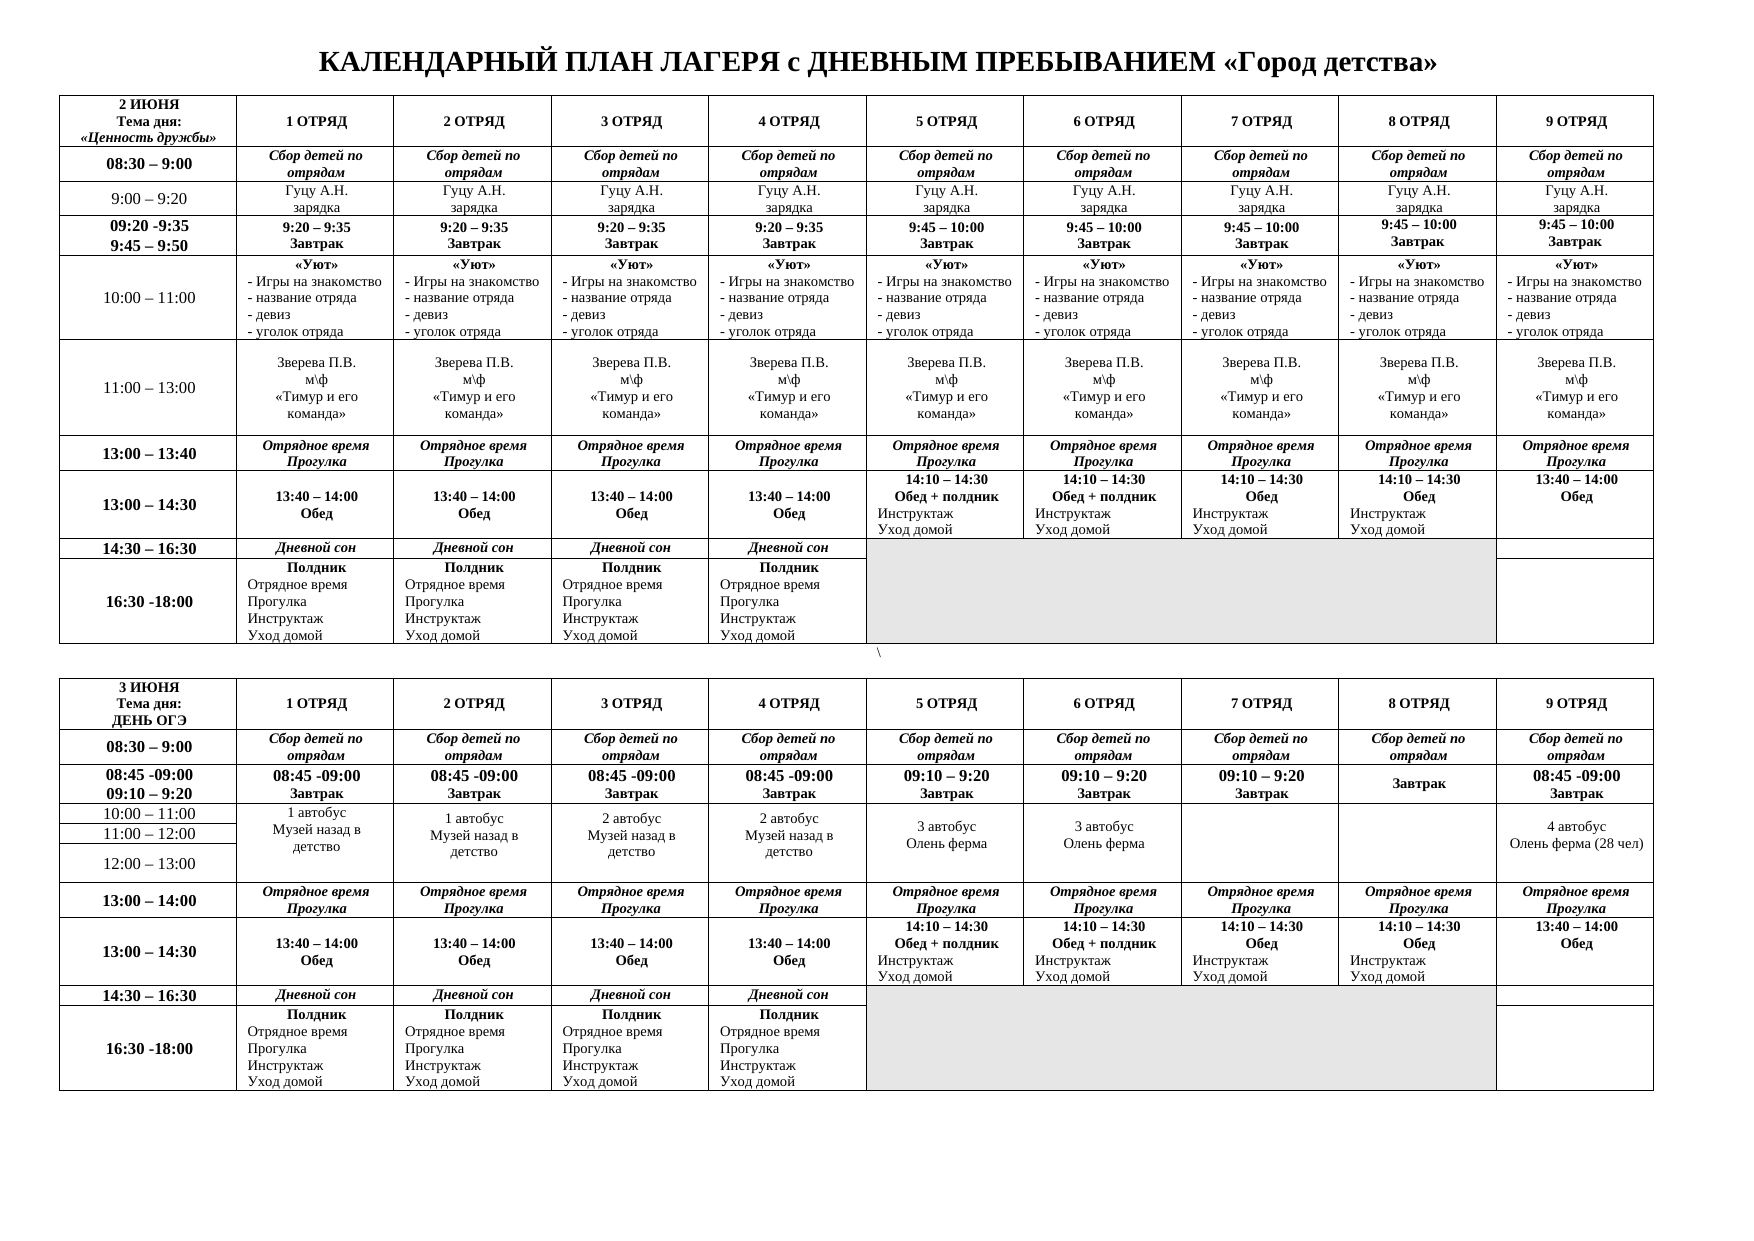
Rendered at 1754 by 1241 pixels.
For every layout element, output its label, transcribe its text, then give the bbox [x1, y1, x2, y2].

table_cell Отрядное время Прогулка [1182, 883, 1338, 917]
table_cell Отрядное время Прогулка [1024, 883, 1181, 917]
table_cell Дневной сон [552, 539, 708, 558]
table_cell 13:00 – 14:00 [60, 883, 236, 917]
table_cell 12:00 – 13:00 [60, 844, 236, 882]
table_cell 08:45 -09:00 09:10 – 9:20 [60, 765, 236, 803]
table_header 9 ОТРЯД [1497, 96, 1653, 146]
table_cell Полдник Отрядное время Прогулка Инструктаж Уход домой [237, 1006, 393, 1090]
table_cell Дневной сон [237, 539, 393, 558]
table_header 7 ОТРЯД [1182, 96, 1338, 146]
table_cell Отрядное время Прогулка [552, 883, 708, 917]
table_cell 09:10 – 9:20 Завтрак [1024, 765, 1181, 803]
table_cell Зверева П.В. м\ф «Тимур и его команда» [709, 340, 866, 435]
table_cell Сбор детей по отрядам [867, 730, 1023, 763]
table_cell 9:45 – 10:00 Завтрак [867, 216, 1023, 254]
table_cell 11:00 – 13:00 [60, 340, 236, 435]
table_cell Отрядное время Прогулка [867, 883, 1023, 917]
table_header 3 ОТРЯД [552, 679, 708, 729]
table_cell Отрядное время Прогулка [709, 436, 866, 470]
table_cell Отрядное время Прогулка [1024, 436, 1181, 470]
table_cell 1 автобус Музей назад в детство [237, 804, 393, 882]
table_cell 13:40 – 14:00 Обед [394, 471, 551, 538]
table_cell 16:30 -18:00 [60, 1006, 236, 1090]
table_header 6 ОТРЯД [1024, 96, 1181, 146]
table_cell [1339, 804, 1496, 882]
table_cell Отрядное время Прогулка [552, 436, 708, 470]
table_header 5 ОТРЯД [867, 679, 1023, 729]
table_header 5 ОТРЯД [867, 96, 1023, 146]
table_header 2 ОТРЯД [394, 679, 551, 729]
table_cell 08:45 -09:00 Завтрак [1497, 765, 1653, 803]
table_cell «Уют» - Игры на знакомство - название отряда - девиз - уголок отряда [1497, 256, 1653, 339]
table_cell Гуцу А.Н. зарядка [1339, 182, 1496, 215]
table_cell 13:40 – 14:00 Обед [552, 918, 708, 985]
table_cell 11:00 – 12:00 [60, 824, 236, 843]
table_cell Зверева П.В. м\ф «Тимур и его команда» [237, 340, 393, 435]
table_cell [867, 539, 1496, 643]
table_cell 9:00 – 9:20 [60, 182, 236, 215]
table_header 1 ОТРЯД [237, 679, 393, 729]
table_cell Зверева П.В. м\ф «Тимур и его команда» [1024, 340, 1181, 435]
table_cell 13:40 – 14:00 Обед [237, 918, 393, 985]
table_cell Отрядное время Прогулка [709, 883, 866, 917]
table_cell Отрядное время Прогулка [1182, 436, 1338, 470]
table_cell Полдник Отрядное время Прогулка Инструктаж Уход домой [552, 559, 708, 643]
table_cell 9:20 – 9:35 Завтрак [394, 216, 551, 254]
table_cell Дневной сон [709, 986, 866, 1005]
table_cell «Уют» - Игры на знакомство - название отряда - девиз - уголок отряда [552, 256, 708, 339]
table_cell Сбор детей по отрядам [1182, 730, 1338, 763]
table_cell [1497, 539, 1653, 558]
table_cell 13:00 – 14:30 [60, 471, 236, 538]
table_cell «Уют» - Игры на знакомство - название отряда - девиз - уголок отряда [394, 256, 551, 339]
table_cell Отрядное время Прогулка [1339, 883, 1496, 917]
table_cell Отрядное время Прогулка [867, 436, 1023, 470]
table_cell Зверева П.В. м\ф «Тимур и его команда» [552, 340, 708, 435]
table_cell 08:45 -09:00 Завтрак [552, 765, 708, 803]
table_cell «Уют» - Игры на знакомство - название отряда - девиз - уголок отряда [867, 256, 1023, 339]
table_cell 08:30 – 9:00 [60, 730, 236, 763]
table_cell Дневной сон [552, 986, 708, 1005]
table_cell 13:00 – 13:40 [60, 436, 236, 470]
table_cell Сбор детей по отрядам [1182, 147, 1338, 181]
table_header 4 ОТРЯД [709, 679, 866, 729]
table_cell 08:30 – 9:00 [60, 147, 236, 181]
table_cell Зверева П.В. м\ф «Тимур и его команда» [1339, 340, 1496, 435]
table_header 6 ОТРЯД [1024, 679, 1181, 729]
table_cell 14:10 – 14:30 Обед Инструктаж Уход домой [1182, 918, 1338, 985]
table_cell Полдник Отрядное время Прогулка Инструктаж Уход домой [552, 1006, 708, 1090]
table_cell Отрядное время Прогулка [394, 883, 551, 917]
table_cell Гуцу А.Н. зарядка [1182, 182, 1338, 215]
table_header 3 ОТРЯД [552, 96, 708, 146]
table_cell Полдник Отрядное время Прогулка Инструктаж Уход домой [394, 559, 551, 643]
table_cell Гуцу А.Н. зарядка [1024, 182, 1181, 215]
table_cell Сбор детей по отрядам [1497, 730, 1653, 763]
table_cell 08:45 -09:00 Завтрак [237, 765, 393, 803]
table_cell Дневной сон [709, 539, 866, 558]
table_cell Гуцу А.Н. зарядка [867, 182, 1023, 215]
table_cell «Уют» - Игры на знакомство - название отряда - девиз - уголок отряда [1024, 256, 1181, 339]
table_cell Зверева П.В. м\ф «Тимур и его команда» [394, 340, 551, 435]
table_cell 13:40 – 14:00 Обед [709, 471, 866, 538]
table_cell Сбор детей по отрядам [1497, 147, 1653, 181]
table_cell 13:40 – 14:00 Обед [709, 918, 866, 985]
table_cell 13:00 – 14:30 [60, 918, 236, 985]
table_cell 9:45 – 10:00 Завтрак [1339, 216, 1496, 254]
table_cell Зверева П.В. м\ф «Тимур и его команда» [867, 340, 1023, 435]
table_cell Отрядное время Прогулка [394, 436, 551, 470]
table_cell 13:40 – 14:00 Обед [1497, 471, 1653, 538]
table_cell 13:40 – 14:00 Обед [552, 471, 708, 538]
table_cell 9:45 – 10:00 Завтрак [1497, 216, 1653, 254]
table_cell Сбор детей по отрядам [394, 147, 551, 181]
table_cell Полдник Отрядное время Прогулка Инструктаж Уход домой [237, 559, 393, 643]
table_cell Сбор детей по отрядам [552, 147, 708, 181]
table_header 4 ОТРЯД [709, 96, 866, 146]
table_cell Отрядное время Прогулка [237, 883, 393, 917]
table_cell Полдник Отрядное время Прогулка Инструктаж Уход домой [709, 1006, 866, 1090]
table_cell Сбор детей по отрядам [237, 730, 393, 763]
table_cell 2 автобус Музей назад в детство [709, 804, 866, 882]
table_cell Дневной сон [394, 539, 551, 558]
table_cell [867, 986, 1496, 1090]
table_cell Отрядное время Прогулка [1497, 883, 1653, 917]
table_cell 9:45 – 10:00 Завтрак [1024, 216, 1181, 254]
table_cell Сбор детей по отрядам [394, 730, 551, 763]
table_cell 9:45 – 10:00 Завтрак [1182, 216, 1338, 254]
table_cell Сбор детей по отрядам [552, 730, 708, 763]
table_cell «Уют» - Игры на знакомство - название отряда - девиз - уголок отряда [1182, 256, 1338, 339]
table_cell Завтрак [1339, 765, 1496, 803]
table_cell Гуцу А.Н. зарядка [394, 182, 551, 215]
table_cell Отрядное время Прогулка [237, 436, 393, 470]
table_header 3 ИЮНЯ Тема дня: ДЕНЬ ОГЭ [60, 679, 236, 729]
table_header 2 ОТРЯД [394, 96, 551, 146]
table_header 2 ИЮНЯ Тема дня: «Ценность дружбы» [60, 96, 236, 146]
table_cell Дневной сон [237, 986, 393, 1005]
table_cell 13:40 – 14:00 Обед [1497, 918, 1653, 985]
table_cell 14:10 – 14:30 Обед + полдник Инструктаж Уход домой [1024, 918, 1181, 985]
table_cell 1 автобус Музей назад в детство [394, 804, 551, 882]
table_cell [1182, 804, 1338, 882]
table_cell 14:30 – 16:30 [60, 539, 236, 558]
table_cell 3 автобус Олень ферма [867, 804, 1023, 882]
table_cell Полдник Отрядное время Прогулка Инструктаж Уход домой [709, 559, 866, 643]
table_cell 14:10 – 14:30 Обед Инструктаж Уход домой [1339, 918, 1496, 985]
table_cell [1497, 559, 1653, 643]
table_cell Зверева П.В. м\ф «Тимур и его команда» [1182, 340, 1338, 435]
table_cell 09:10 – 9:20 Завтрак [867, 765, 1023, 803]
table_cell 9:20 – 9:35 Завтрак [552, 216, 708, 254]
table_cell Полдник Отрядное время Прогулка Инструктаж Уход домой [394, 1006, 551, 1090]
table_cell Сбор детей по отрядам [1024, 730, 1181, 763]
table_cell 08:45 -09:00 Завтрак [709, 765, 866, 803]
table_cell 10:00 – 11:00 [60, 804, 236, 823]
text КАЛЕНДАРНЫЙ ПЛАН ЛАГЕРЯ с ДНЕВНЫМ ПРЕБЫВАНИЕМ «Город детства» [118, 44, 1639, 78]
table_cell Дневной сон [394, 986, 551, 1005]
text \ [118, 644, 1639, 661]
table_header 9 ОТРЯД [1497, 679, 1653, 729]
table_cell Зверева П.В. м\ф «Тимур и его команда» [1497, 340, 1653, 435]
table_cell [1497, 1006, 1653, 1090]
table_cell 4 автобус Олень ферма (28 чел) [1497, 804, 1653, 882]
table_cell 3 автобус Олень ферма [1024, 804, 1181, 882]
table_cell «Уют» - Игры на знакомство - название отряда - девиз - уголок отряда [237, 256, 393, 339]
table_cell 9:20 – 9:35 Завтрак [709, 216, 866, 254]
table_cell 10:00 – 11:00 [60, 256, 236, 339]
table_cell 13:40 – 14:00 Обед [237, 471, 393, 538]
table_cell Сбор детей по отрядам [1339, 147, 1496, 181]
table_cell Сбор детей по отрядам [709, 147, 866, 181]
table_cell Сбор детей по отрядам [1024, 147, 1181, 181]
table_cell 09:10 – 9:20 Завтрак [1182, 765, 1338, 803]
table_cell 09:20 -9:35 9:45 – 9:50 [60, 216, 236, 254]
table_cell 14:10 – 14:30 Обед Инструктаж Уход домой [1182, 471, 1338, 538]
table_cell 2 автобус Музей назад в детство [552, 804, 708, 882]
table_cell Отрядное время Прогулка [1339, 436, 1496, 470]
table_cell 14:10 – 14:30 Обед + полдник Инструктаж Уход домой [867, 471, 1023, 538]
table_cell 9:20 – 9:35 Завтрак [237, 216, 393, 254]
table_cell Гуцу А.Н. зарядка [1497, 182, 1653, 215]
table_header 8 ОТРЯД [1339, 96, 1496, 146]
table_cell 16:30 -18:00 [60, 559, 236, 643]
table_cell Сбор детей по отрядам [1339, 730, 1496, 763]
table_cell [1497, 986, 1653, 1005]
table_cell Гуцу А.Н. зарядка [237, 182, 393, 215]
table_header 7 ОТРЯД [1182, 679, 1338, 729]
table_header 8 ОТРЯД [1339, 679, 1496, 729]
table_cell 14:10 – 14:30 Обед Инструктаж Уход домой [1339, 471, 1496, 538]
table_cell Сбор детей по отрядам [867, 147, 1023, 181]
table_cell Сбор детей по отрядам [709, 730, 866, 763]
table_cell 14:10 – 14:30 Обед + полдник Инструктаж Уход домой [867, 918, 1023, 985]
table_cell Сбор детей по отрядам [237, 147, 393, 181]
table_cell Гуцу А.Н. зарядка [709, 182, 866, 215]
table_cell «Уют» - Игры на знакомство - название отряда - девиз - уголок отряда [1339, 256, 1496, 339]
table_cell 14:10 – 14:30 Обед + полдник Инструктаж Уход домой [1024, 471, 1181, 538]
table_cell 14:30 – 16:30 [60, 986, 236, 1005]
table_cell Отрядное время Прогулка [1497, 436, 1653, 470]
table_cell 13:40 – 14:00 Обед [394, 918, 551, 985]
table_cell «Уют» - Игры на знакомство - название отряда - девиз - уголок отряда [709, 256, 866, 339]
table_cell 08:45 -09:00 Завтрак [394, 765, 551, 803]
table_header 1 ОТРЯД [237, 96, 393, 146]
table_cell Гуцу А.Н. зарядка [552, 182, 708, 215]
